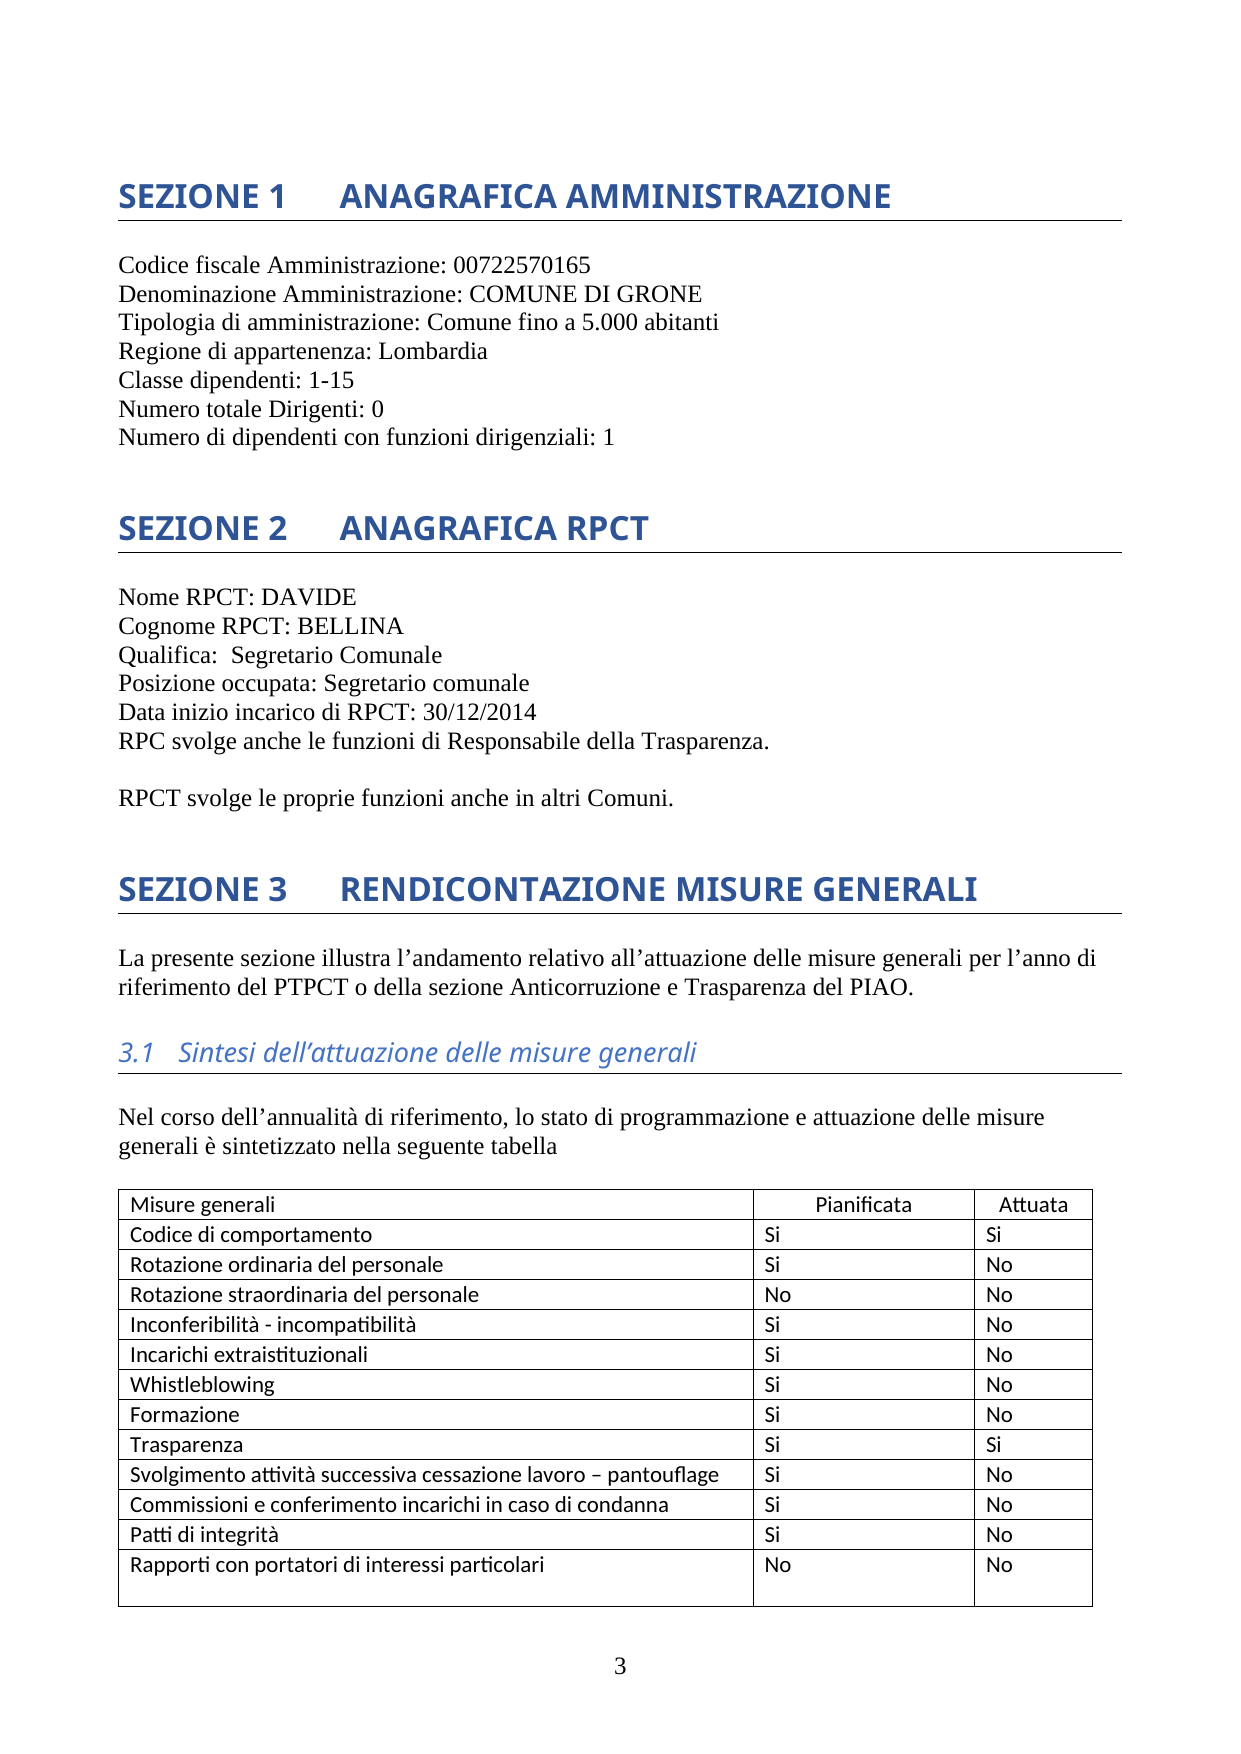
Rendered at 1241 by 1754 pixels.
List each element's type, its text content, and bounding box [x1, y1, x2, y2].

table_cell No [975, 1520, 1092, 1549]
table_cell Trasparenza [119, 1430, 753, 1459]
text Classe dipendenti: 1-15 [118, 365, 1122, 394]
subtitle Sintesi dell’attuazione delle misure generali [118, 1034, 1122, 1073]
text RPC svolge anche le funzioni di Responsabile della Trasparenza. [118, 726, 1122, 755]
table_header Pianificata [754, 1190, 974, 1219]
table_cell Si [754, 1430, 974, 1459]
table_header Misure generali [119, 1190, 753, 1219]
table_cell No [975, 1550, 1092, 1606]
table_cell No [975, 1310, 1092, 1339]
text Data inizio incarico di RPCT: 30/12/2014 [118, 697, 1122, 726]
table_cell Whistleblowing [119, 1370, 753, 1399]
table_cell Si [975, 1430, 1092, 1459]
table_cell Si [754, 1220, 974, 1249]
table_cell Si [754, 1400, 974, 1429]
table_cell No [754, 1280, 974, 1309]
table_cell Codice di comportamento [119, 1220, 753, 1249]
table_cell No [975, 1370, 1092, 1399]
table_cell Si [754, 1460, 974, 1489]
text Cognome RPCT: BELLINA [118, 611, 1122, 640]
table_cell Si [754, 1520, 974, 1549]
text Tipologia di amministrazione: Comune fino a 5.000 abitanti [118, 307, 1122, 336]
table_cell Rapporti con portatori di interessi particolari [119, 1550, 753, 1606]
text Nel corso dell’annualità di riferimento, lo stato di programmazione e attuazione delle misure generali è sintetizzato nella seguente tabella [118, 1102, 1122, 1160]
text Numero totale Dirigenti: 0 [118, 394, 1122, 422]
table_cell Inconferibilità - incompatibilità [119, 1310, 753, 1339]
table_cell Rotazione ordinaria del personale [119, 1250, 753, 1279]
text Regione di appartenenza: Lombardia [118, 336, 1122, 365]
table_cell No [975, 1280, 1092, 1309]
table_cell Si [975, 1220, 1092, 1249]
text RPCT svolge le proprie funzioni anche in altri Comuni. [118, 755, 1122, 812]
text Numero di dipendenti con funzioni dirigenziali: 1 [118, 422, 1122, 451]
table_cell Incarichi extraistituzionali [119, 1340, 753, 1369]
table_cell Patti di integrità [119, 1520, 753, 1549]
text Qualifica: Segretario Comunale [118, 640, 1122, 668]
table_cell No [975, 1340, 1092, 1369]
table_cell Si [754, 1340, 974, 1369]
text Codice fiscale Amministrazione: 00722570165 [118, 250, 1122, 279]
table_cell Commissioni e conferimento incarichi in caso di condanna [119, 1490, 753, 1519]
table_cell Rotazione straordinaria del personale [119, 1280, 753, 1309]
text Denominazione Amministrazione: COMUNE DI GRONE [118, 279, 1122, 307]
table_cell No [975, 1400, 1092, 1429]
table_cell Si [754, 1310, 974, 1339]
subtitle ANAGRAFICA AMMINISTRAZIONE [118, 173, 1122, 220]
table_cell Si [754, 1250, 974, 1279]
text La presente sezione illustra l’andamento relativo all’attuazione delle misure generali per l’anno di riferimento del PTPCT o della sezione Anticorruzione e Trasparenza del PIAO. [118, 943, 1122, 1001]
table_cell Svolgimento attività successiva cessazione lavoro – pantouflage [119, 1460, 753, 1489]
table_cell No [975, 1490, 1092, 1519]
text Posizione occupata: Segretario comunale [118, 668, 1122, 697]
text Nome RPCT: DAVIDE [118, 582, 1122, 611]
table_cell No [754, 1550, 974, 1606]
table_header Attuata [975, 1190, 1092, 1219]
table_cell Si [754, 1490, 974, 1519]
table_cell No [975, 1250, 1092, 1279]
subtitle RENDICONTAZIONE MISURE GENERALI [118, 866, 1122, 913]
table_cell No [975, 1460, 1092, 1489]
table_cell Si [754, 1370, 974, 1399]
subtitle ANAGRAFICA RPCT [118, 505, 1122, 552]
table_cell Formazione [119, 1400, 753, 1429]
